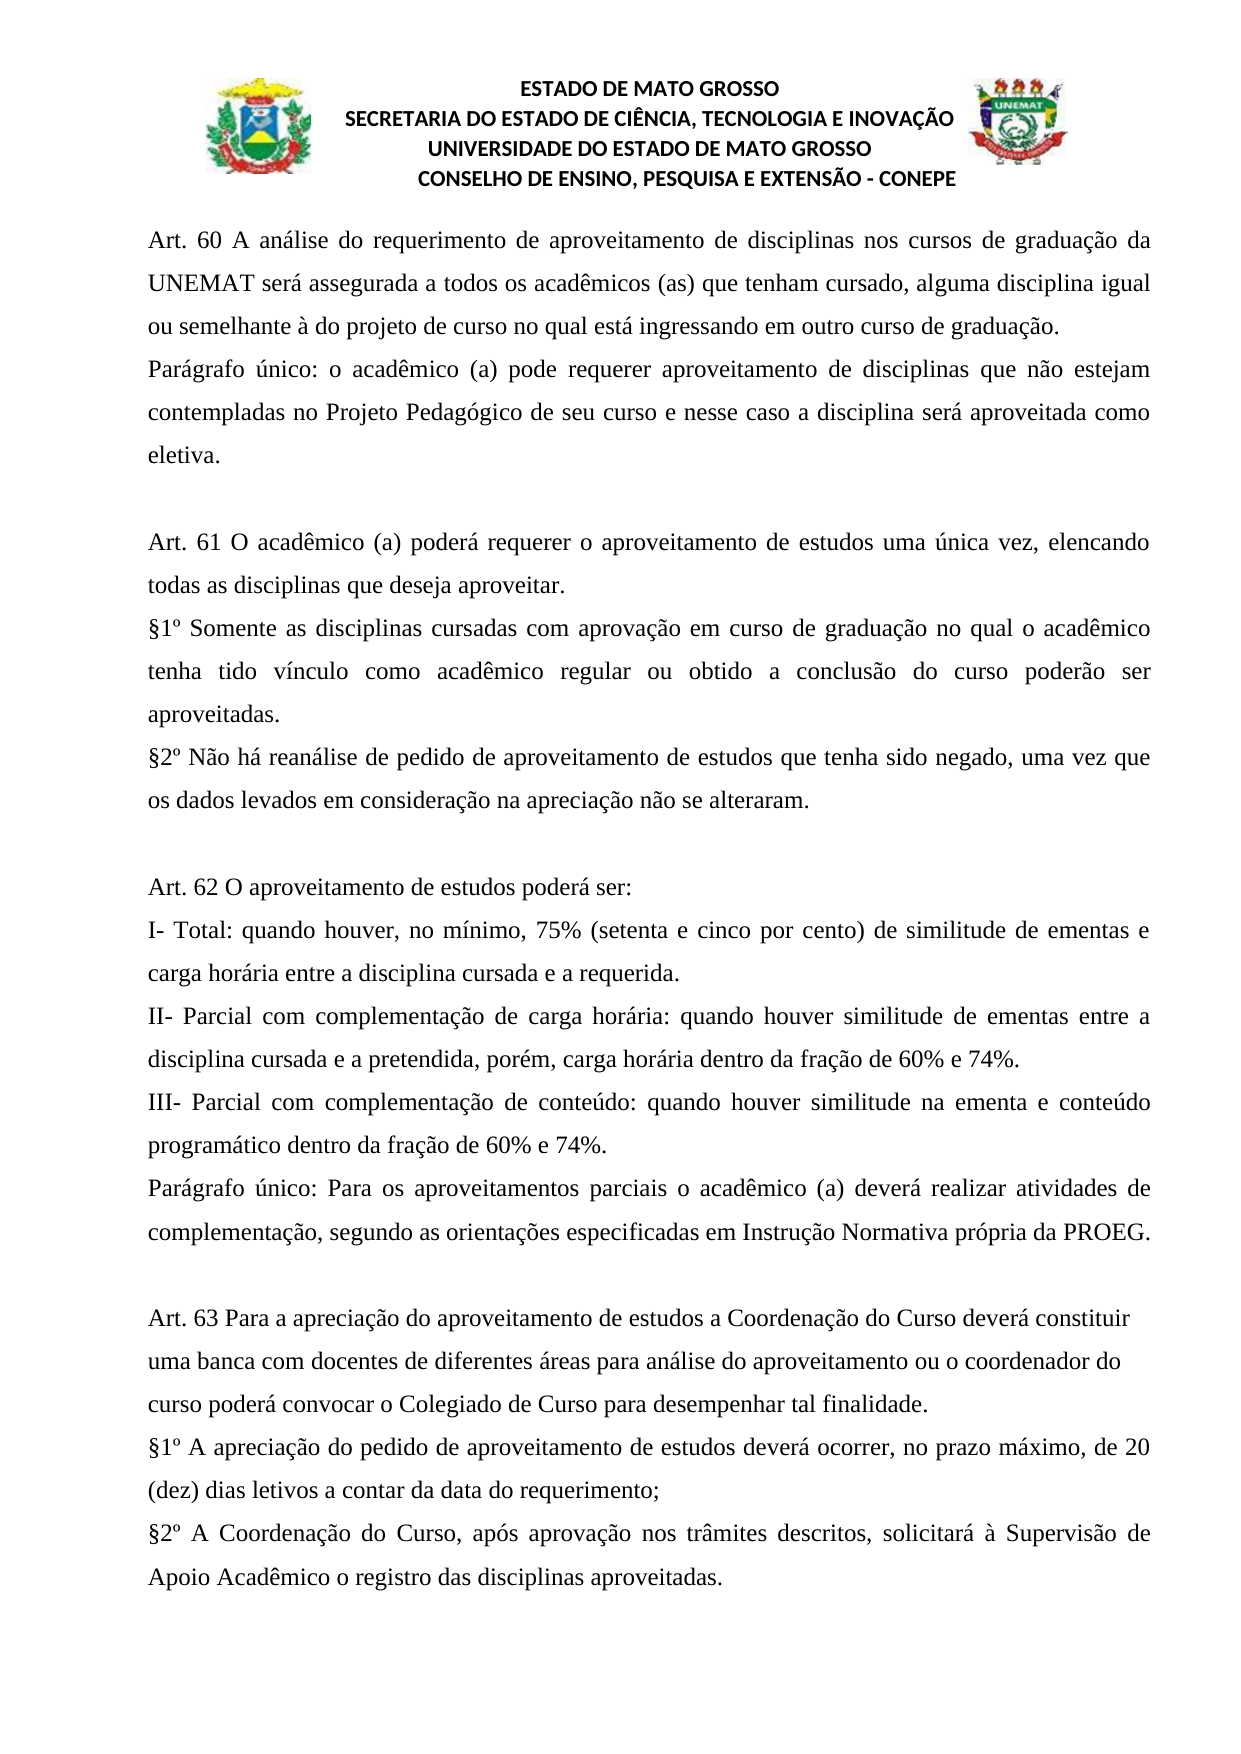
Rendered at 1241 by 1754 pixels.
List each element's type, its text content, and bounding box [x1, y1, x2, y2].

text Art. 60 A análise do requerimento de aproveitamento de disciplinas nos cursos de graduação da UNEMAT será assegurada a todos os acadêmicos (as) que tenham cursado, alguma disciplina igual ou semelhante à do projeto de curso no qual está ingressando em outro curso de graduação. [148, 225, 1152, 340]
picture [967, 78, 1069, 165]
text §1º A apreciação do pedido de aproveitamento de estudos deverá ocorrer, no prazo máximo, de 20 (dez) dias letivos a contar da data do requerimento; [148, 1432, 1152, 1504]
text I- Total: quando houver, no mínimo, 75% (setenta e cinco por cento) de similitude de ementas e carga horária entre a disciplina cursada e a requerida. [148, 915, 1152, 987]
text Art. 62 O aproveitamento de estudos poderá ser: [148, 872, 1152, 900]
text Parágrafo único: Para os aproveitamentos parciais o acadêmico (a) deverá realizar atividades de complementação, segundo as orientações especificadas em Instrução Normativa própria da PROEG. [148, 1173, 1152, 1245]
text §2º Não há reanálise de pedido de aproveitamento de estudos que tenha sido negado, uma vez que os dados levados em consideração na apreciação não se alteraram. [148, 742, 1152, 814]
picture [205, 78, 312, 174]
text §1º Somente as disciplinas cursadas com aprovação em curso de graduação no qual o acadêmico tenha tido vínculo como acadêmico regular ou obtido a conclusão do curso poderão ser aproveitadas. [148, 613, 1152, 728]
text II- Parcial com complementação de carga horária: quando houver similitude de ementas entre a disciplina cursada e a pretendida, porém, carga horária dentro da fração de 60% e 74%. [148, 1001, 1152, 1073]
text Art. 63 Para a apreciação do aproveitamento de estudos a Coordenação do Curso deverá constituir uma banca com docentes de diferentes áreas para análise do aproveitamento ou o coordenador do curso poderá convocar o Colegiado de Curso para desempenhar tal finalidade. [148, 1303, 1152, 1418]
text §2º A Coordenação do Curso, após aprovação nos trâmites descritos, solicitará à Supervisão de Apoio Acadêmico o registro das disciplinas aproveitadas. [148, 1518, 1152, 1590]
text Art. 61 O acadêmico (a) poderá requerer o aproveitamento de estudos uma única vez, elencando todas as disciplinas que deseja aproveitar. [148, 527, 1152, 598]
text Parágrafo único: o acadêmico (a) pode requerer aproveitamento de disciplinas que não estejam contempladas no Projeto Pedagógico de seu curso e nesse caso a disciplina será aproveitada como eletiva. [148, 354, 1152, 469]
text III- Parcial com complementação de conteúdo: quando houver similitude na ementa e conteúdo programático dentro da fração de 60% e 74%. [148, 1087, 1152, 1159]
